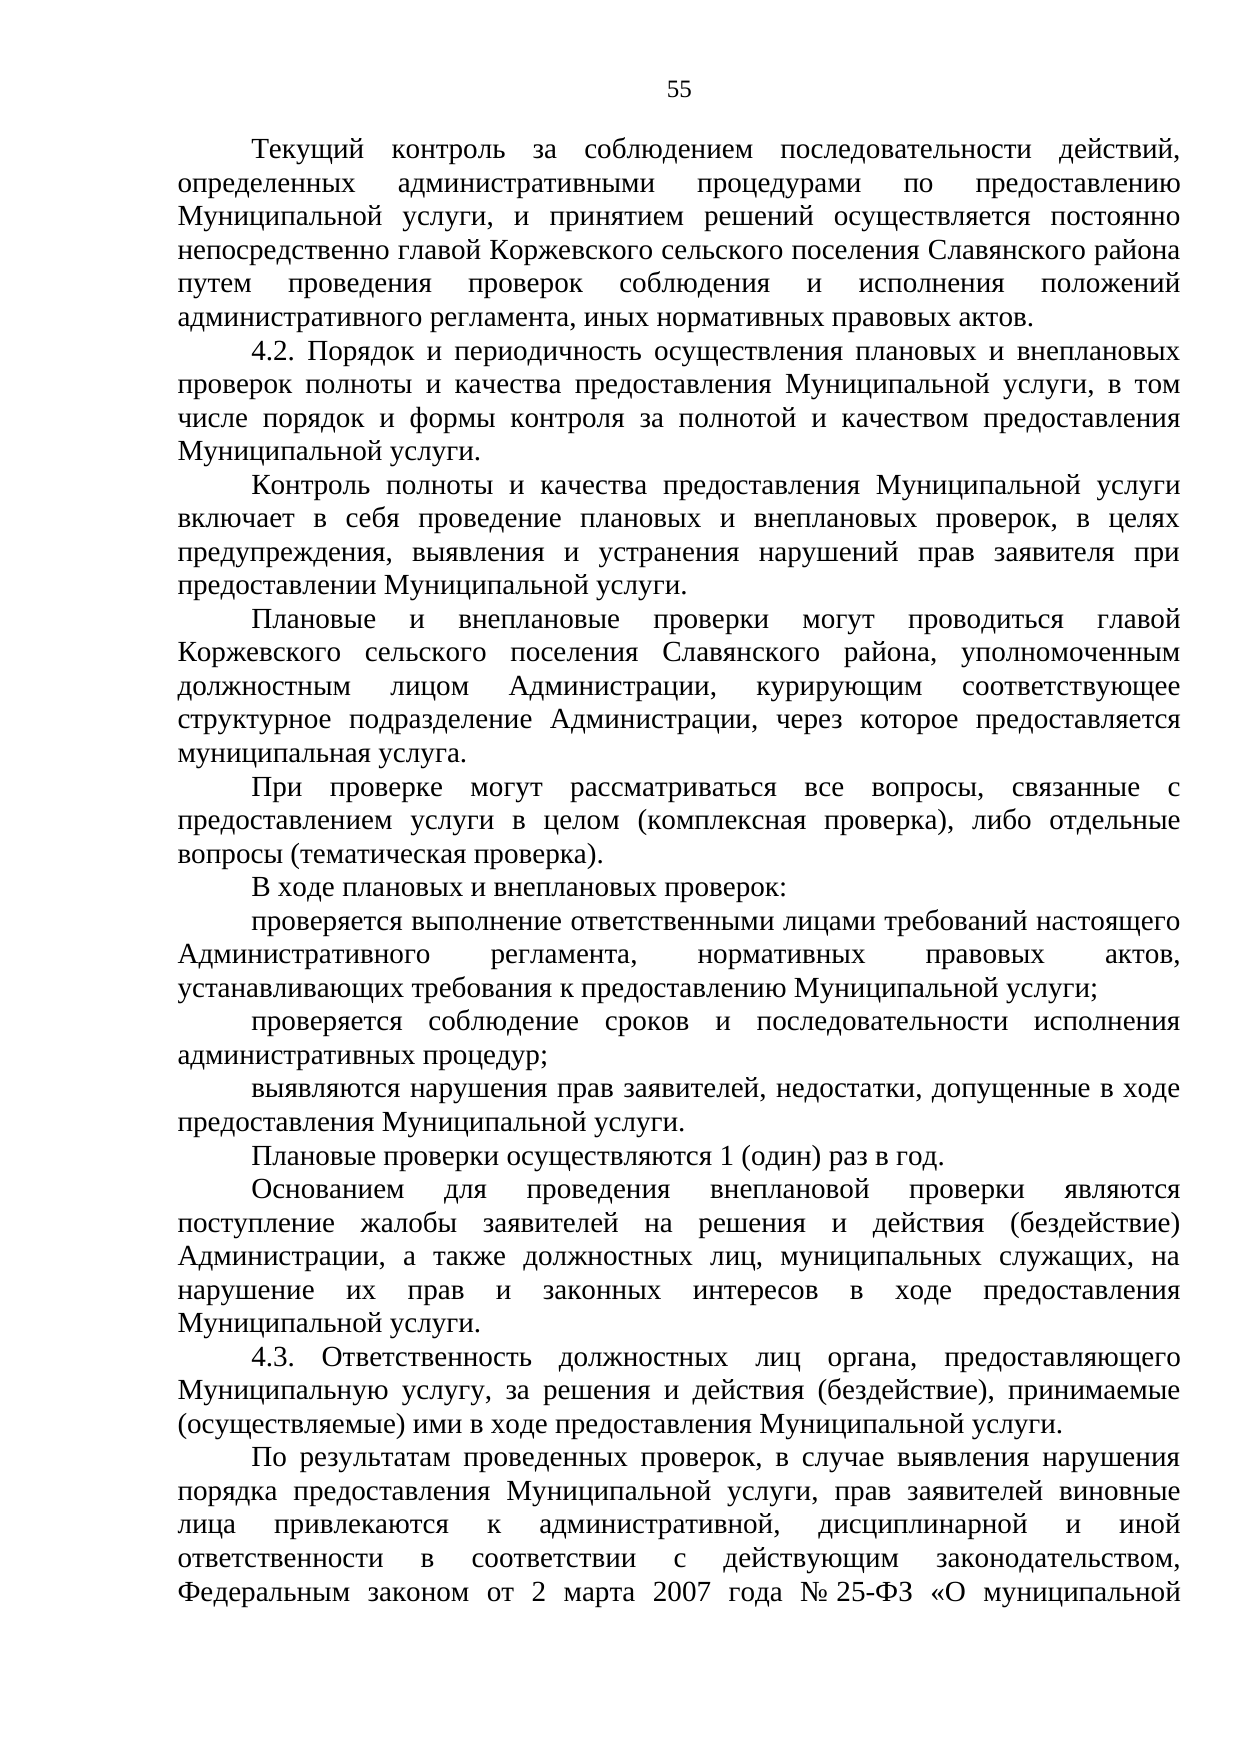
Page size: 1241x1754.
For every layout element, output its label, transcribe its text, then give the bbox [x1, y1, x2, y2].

text 4.3. Ответственность должностных лиц органа, предоставляющего Муниципальную услугу, за решения и действия (бездействие), принимаемые (осуществляемые) ими в ходе предоставления Муниципальной услуги. [177, 1339, 1181, 1439]
text Основанием для проведения внеплановой проверки являются поступление жалобы заявителей на решения и действия (бездействие) Администрации, а также должностных лиц, муниципальных служащих, на нарушение их прав и законных интересов в ходе предоставления Муниципальной услуги. [177, 1171, 1181, 1339]
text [177, 1439, 1181, 1607]
text выявляются нарушения прав заявителей, недостатки, допущенные в ходе предоставления Муниципальной услуги. [177, 1071, 1181, 1138]
text Плановые и внеплановые проверки могут проводиться главой Коржевского сельского поселения Славянского района, уполномоченным должностным лицом Администрации, курирующим соответствующее структурное подразделение Администрации, через которое предоставляется муниципальная услуга. [177, 601, 1181, 769]
text Текущий контроль за соблюдением последовательности действий, определенных административными процедурами по предоставлению Муниципальной услуги, и принятием решений осуществляется постоянно непосредственно главой Коржевского сельского поселения Славянского района путем проведения проверок соблюдения и исполнения положений административного регламента, иных нормативных правовых актов. [177, 131, 1181, 333]
text В ходе плановых и внеплановых проверок: [177, 869, 1181, 903]
text проверяется выполнение ответственными лицами требований настоящего Административного регламента, нормативных правовых актов, устанавливающих требования к предоставлению Муниципальной услуги; [177, 903, 1181, 1003]
text Контроль полноты и качества предоставления Муниципальной услуги включает в себя проведение плановых и внеплановых проверок, в целях предупреждения, выявления и устранения нарушений прав заявителя при предоставлении Муниципальной услуги. [177, 467, 1181, 601]
text При проверке могут рассматриваться все вопросы, связанные с предоставлением услуги в целом (комплексная проверка), либо отдельные вопросы (тематическая проверка). [177, 769, 1181, 869]
text 4.2. Порядок и периодичность осуществления плановых и внеплановых проверок полноты и качества предоставления Муниципальной услуги, в том числе порядок и формы контроля за полнотой и качеством предоставления Муниципальной услуги. [177, 333, 1181, 467]
text проверяется соблюдение сроков и последовательности исполнения административных процедур; [177, 1003, 1181, 1071]
text Плановые проверки осуществляются 1 (один) раз в год. [177, 1138, 1181, 1171]
